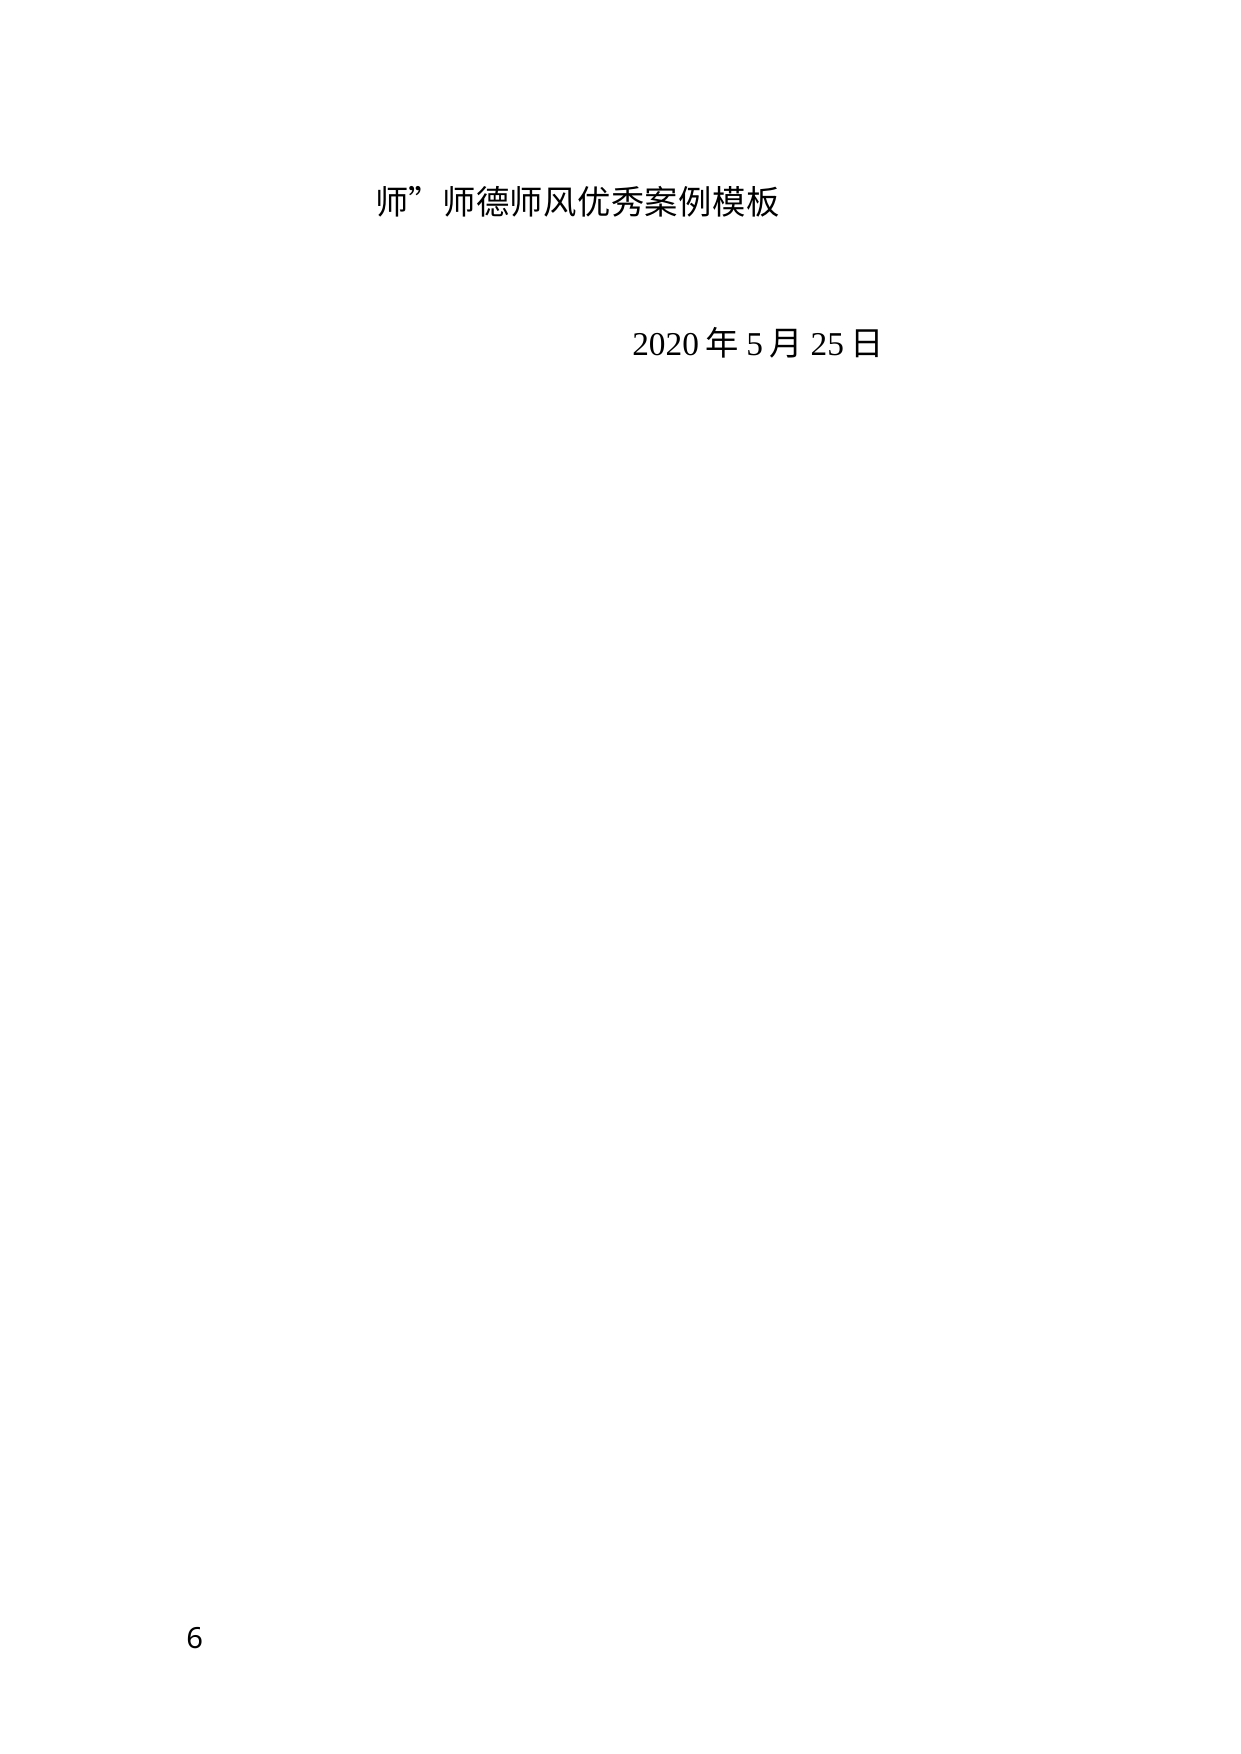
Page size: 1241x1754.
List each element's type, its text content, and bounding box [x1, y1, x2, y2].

text 2020年 5月 25日 [165, 307, 1075, 365]
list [343, 165, 1042, 224]
